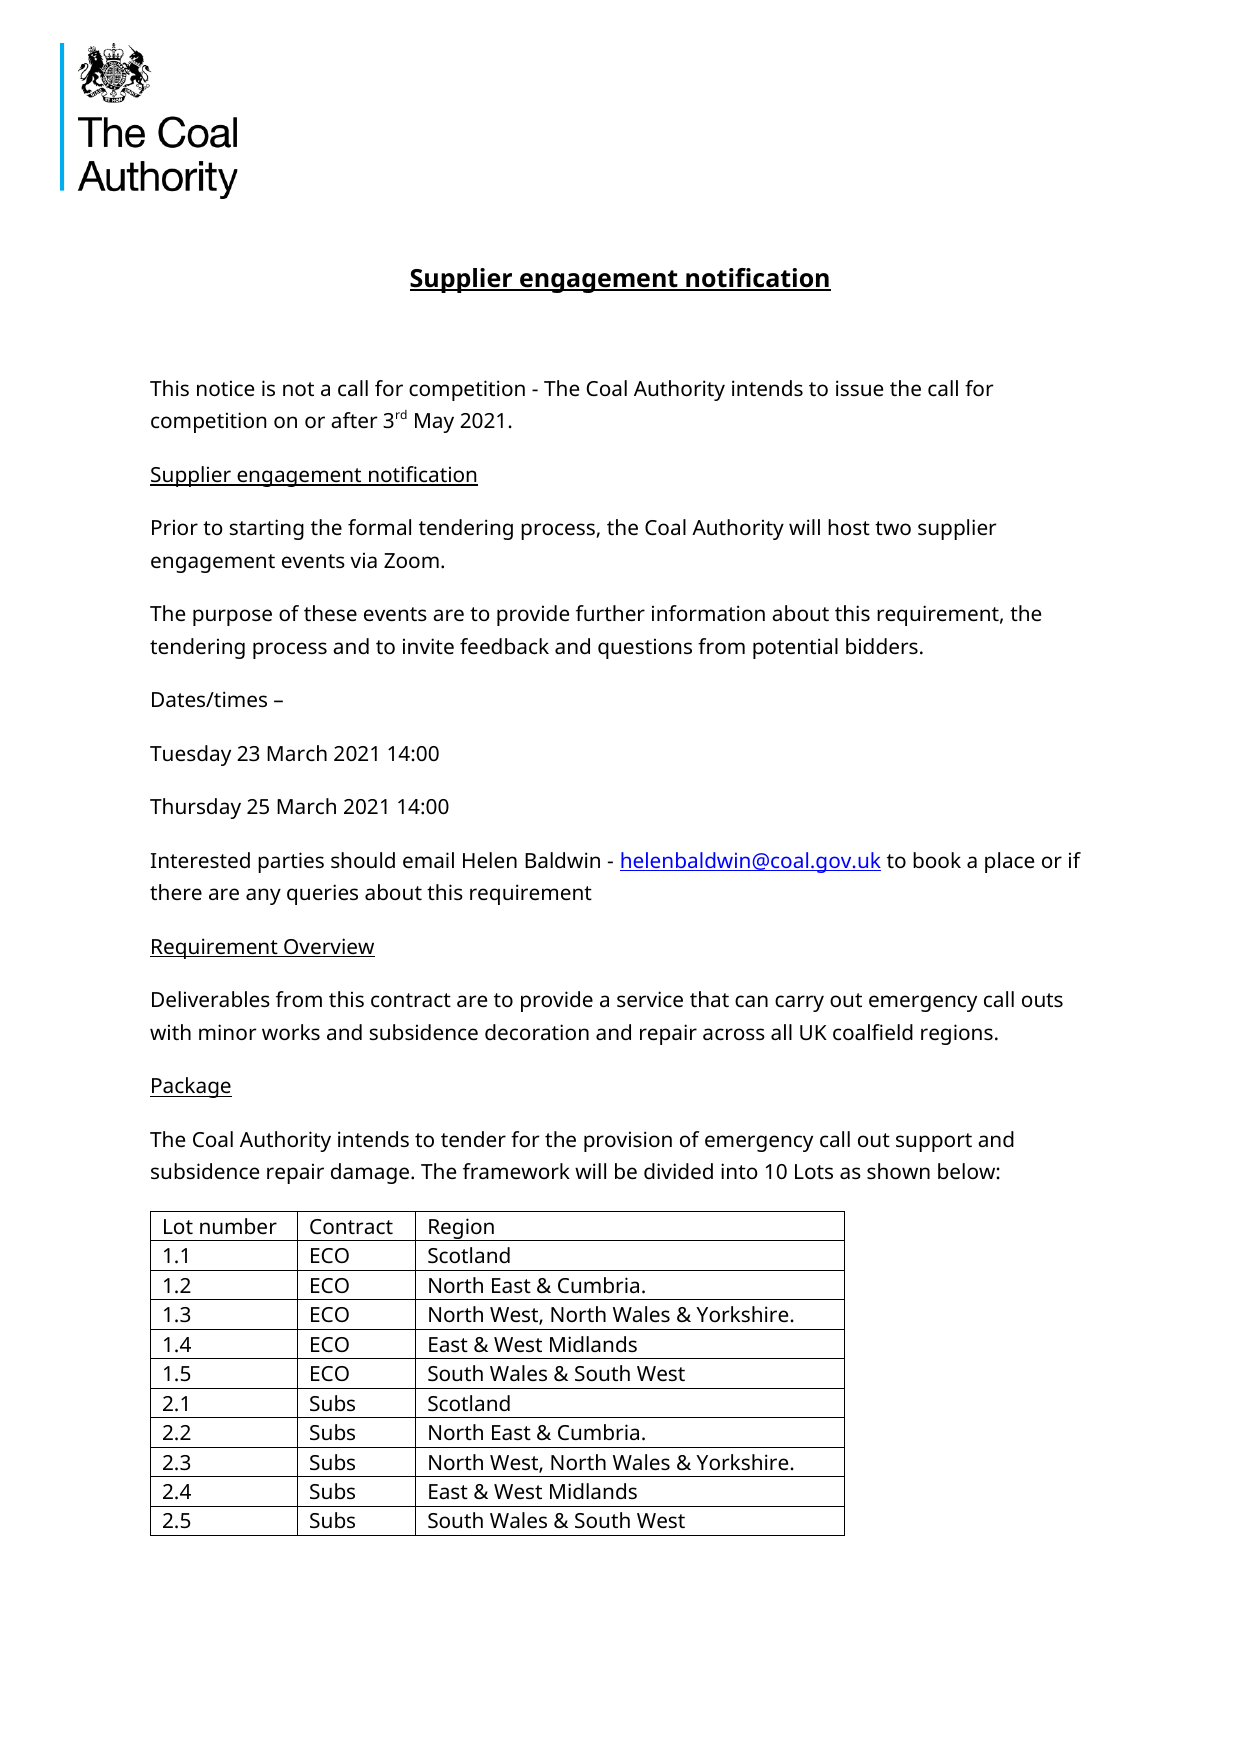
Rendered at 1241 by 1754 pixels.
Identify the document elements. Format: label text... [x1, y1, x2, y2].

table_cell 1.2 [151, 1271, 297, 1299]
table_cell Subs [298, 1389, 415, 1417]
table_cell Subs [298, 1448, 415, 1476]
text Thursday 25 March 2021 14:00 [150, 792, 1090, 821]
table_cell 1.3 [151, 1300, 297, 1329]
table_cell 2.4 [151, 1477, 297, 1506]
table_cell North East & Cumbria. [416, 1271, 844, 1299]
table_cell Scotland [416, 1241, 844, 1270]
text Dates/times – [150, 686, 1090, 714]
table_cell ECO [298, 1300, 415, 1329]
table_cell 2.1 [151, 1389, 297, 1417]
table_cell 2.2 [151, 1418, 297, 1447]
picture [60, 43, 238, 199]
table_header Contract [298, 1212, 415, 1240]
table_cell ECO [298, 1330, 415, 1358]
text Requirement Overview [150, 932, 1090, 960]
table_cell 1.5 [151, 1359, 297, 1388]
table_cell North West, North Wales & Yorkshire. [416, 1300, 844, 1329]
table_cell ECO [298, 1359, 415, 1388]
table_cell 2.3 [151, 1448, 297, 1476]
table_cell North East & Cumbria. [416, 1418, 844, 1447]
text Supplier engagement notification [150, 460, 1090, 488]
table_cell South Wales & South West [416, 1359, 844, 1388]
table_cell ECO [298, 1241, 415, 1270]
table_cell East & West Midlands [416, 1477, 844, 1506]
text Deliverables from this contract are to provide a service that can carry out emergency call outs with minor works and subsidence decoration and repair across all UK coalfield regions. [150, 985, 1090, 1046]
table_cell Subs [298, 1477, 415, 1506]
table_header Lot number [151, 1212, 297, 1240]
table_cell 2.5 [151, 1507, 297, 1535]
text Supplier engagement notification [150, 261, 1090, 294]
table_cell North West, North Wales & Yorkshire. [416, 1448, 844, 1476]
text This notice is not a call for competition - The Coal Authority intends to issue the call for competition on or after 3rd May 2021. [150, 374, 1090, 435]
table_cell South Wales & South West [416, 1507, 844, 1535]
table_cell 1.4 [151, 1330, 297, 1358]
table_header Region [416, 1212, 844, 1240]
text Interested parties should email Helen Baldwin - helenbaldwin@coal.gov.uk to book a place or if there are any queries about this requirement [150, 846, 1090, 907]
table_cell 1.1 [151, 1241, 297, 1270]
table_cell East & West Midlands [416, 1330, 844, 1358]
text The Coal Authority intends to tender for the provision of emergency call out support and subsidence repair damage. The framework will be divided into 10 Lots as shown below: [150, 1125, 1090, 1186]
table_cell Scotland [416, 1389, 844, 1417]
table_cell ECO [298, 1271, 415, 1299]
text The purpose of these events are to provide further information about this requirement, the tendering process and to invite feedback and questions from potential bidders. [150, 599, 1090, 661]
text Package [150, 1071, 1090, 1100]
text Tuesday 23 March 2021 14:00 [150, 739, 1090, 767]
table_cell Subs [298, 1418, 415, 1447]
text Prior to starting the formal tendering process, the Coal Authority will host two supplier engagement events via Zoom. [150, 513, 1090, 574]
table_cell Subs [298, 1507, 415, 1535]
